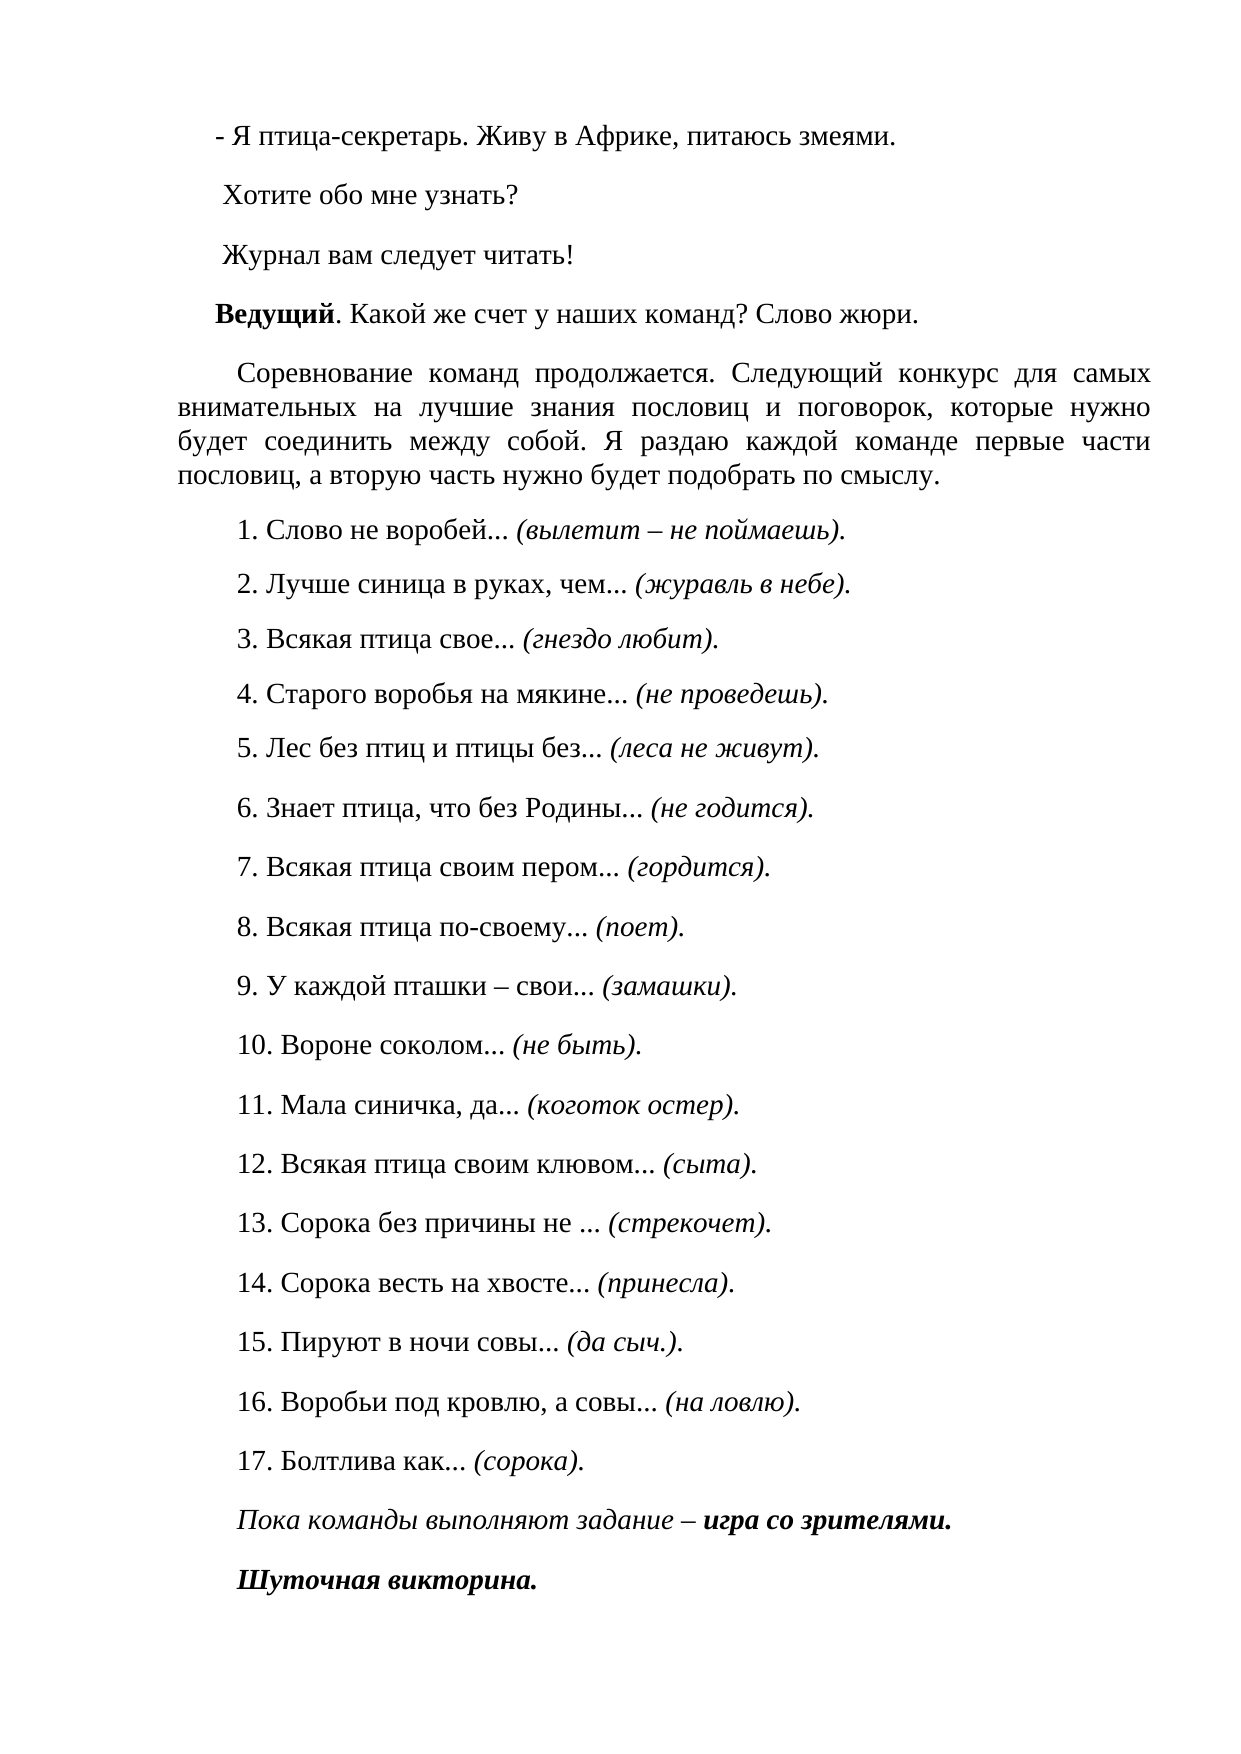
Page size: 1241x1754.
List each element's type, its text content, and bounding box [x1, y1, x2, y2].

text 1. Слово не воробей... (вылетит – не поймаешь). [177, 512, 1152, 545]
text 6. Знает птица, что без Родины... (не годится). [177, 790, 1152, 823]
text 10. Вороне соколом... (не быть). [177, 1027, 1152, 1061]
text Хотите обо мне узнать? [215, 177, 1152, 211]
text Шуточная викторина. [177, 1562, 1152, 1595]
text Пока команды выполняют задание – игра со зрителями. [177, 1502, 1152, 1536]
text 17. Болтлива как... (сорока). [177, 1443, 1152, 1477]
text Соревнование команд продолжается. Следующий конкурс для самых внимательных на лучшие знания пословиц и поговорок, которые нужно будет соединить между собой. Я раздаю каждой команде первые части пословиц, а вторую часть нужно будет подобрать по смыслу. [177, 356, 1152, 491]
text Ведущий. Какой же счет у наших команд? Слово жюри. [215, 296, 1152, 330]
text - Я птица-секретарь. Живу в Африке, питаюсь змеями. [215, 118, 1152, 152]
text 2. Лучше синица в руках, чем... (журавль в небе). [177, 567, 1152, 600]
text 9. У каждой пташки – свои... (замашки). [177, 968, 1152, 1002]
text 5. Лес без птиц и птицы без... (леса не живут). [177, 731, 1152, 764]
text 3. Всякая птица свое... (гнездо любит). [177, 621, 1152, 655]
text 14. Сорока весть на хвосте... (принесла). [177, 1265, 1152, 1298]
text 15. Пируют в ночи совы... (да сыч.). [177, 1324, 1152, 1358]
text 11. Мала синичка, да... (коготок остер). [177, 1087, 1152, 1120]
text 16. Воробьи под кровлю, а совы... (на ловлю). [177, 1384, 1152, 1417]
text 4. Старого воробья на мякине... (не проведешь). [177, 676, 1152, 709]
text 8. Всякая птица по-своему... (поет). [177, 909, 1152, 942]
text Журнал вам следует читать! [215, 237, 1152, 270]
text 12. Всякая птица своим клювом... (сыта). [177, 1146, 1152, 1180]
text 13. Сорока без причины не ... (стрекочет). [177, 1206, 1152, 1239]
text 7. Всякая птица своим пером... (гордится). [177, 849, 1152, 883]
